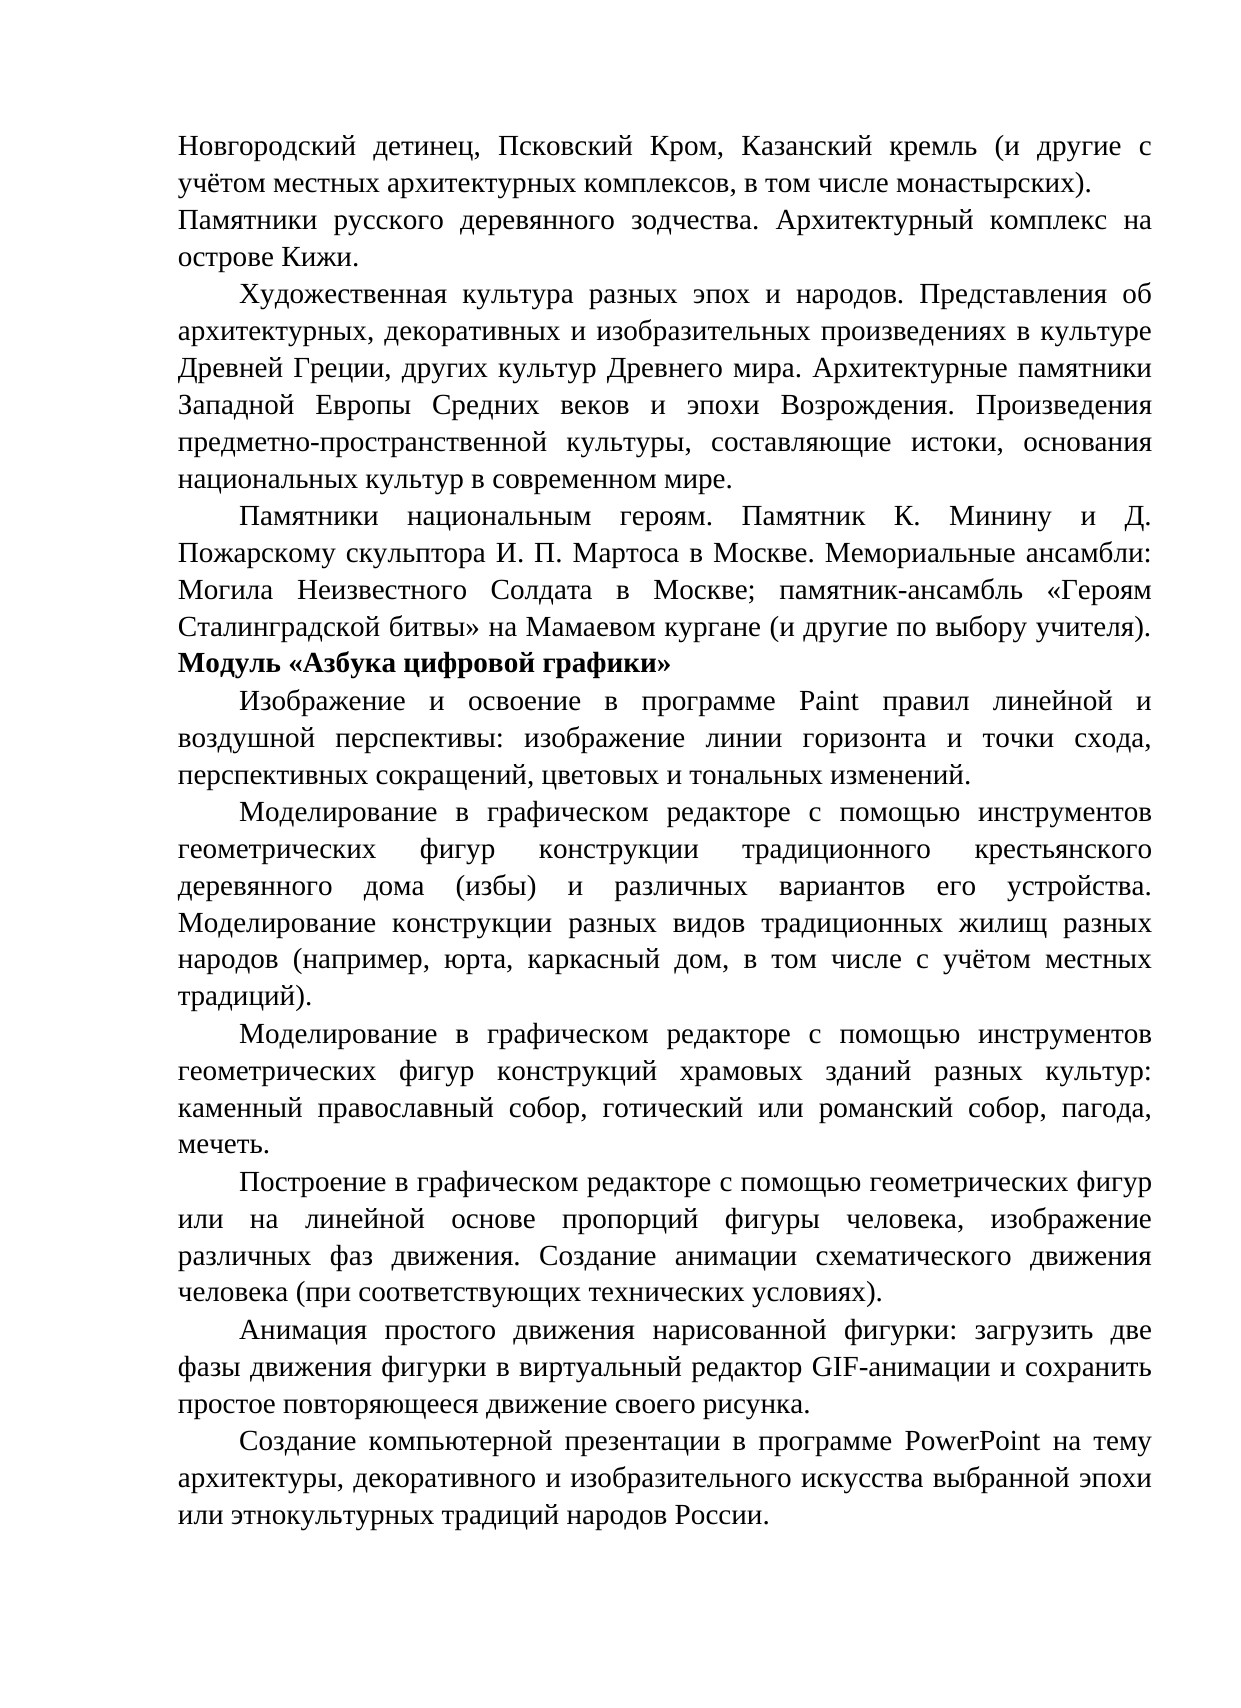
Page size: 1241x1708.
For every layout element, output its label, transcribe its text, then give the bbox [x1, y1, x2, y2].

text Построение в графическом редакторе с помощью геометрических фигур или на линейной основе пропорций фигуры человека, изображение различных фаз движения. Создание анимации схематического движения человека (при соответствующих технических условиях). [178, 1164, 1153, 1308]
text Создание компьютерной презентации в программе PowerPoint на тему архитектуры, декоративного и изобразительного искусства выбранной эпохи или этнокультурных традиций народов России. [178, 1423, 1153, 1530]
text Моделирование в графическом редакторе с помощью инструментов геометрических фигур конструкций храмовых зданий разных культур: каменный православный собор, готический или романский собор, пагода, мечеть. [178, 1016, 1153, 1160]
text Анимация простого движения нарисованной фигурки: загрузить две фазы движения фигурки в виртуальный редактор GIF-анимации и сохранить простое повторяющееся движение своего рисунка. [178, 1312, 1153, 1419]
text Художественная культура разных эпох и народов. Представления об архитектурных, декоративных и изобразительных произведениях в культуре Древней Греции, других культур Древнего мира. Архитектурные памятники Западной Европы Средних веков и эпохи Возрождения. Произведения предметно-пространственной культуры, составляющие истоки, основания национальных культур в современном мире. [178, 276, 1153, 494]
text Моделирование в графическом редакторе с помощью инструментов геометрических фигур конструкции традиционного крестьянского деревянного дома (избы) и различных вариантов его устройства. Моделирование конструкции разных видов традиционных жилищ разных народов (например, юрта, каркасный дом, в том числе с учётом местных традиций). [178, 794, 1153, 1012]
text Изображение и освоение в программе Paint правил линейной и воздушной перспективы: изображение линии горизонта и точки схода, перспективных сокращений, цветовых и тональных изменений. [178, 683, 1153, 790]
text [178, 128, 1153, 198]
text Памятники национальным героям. Памятник К. Минину и Д. Пожарскому скульптора И. П. Мартоса в Москве. Мемориальные ансамбли: Могила Неизвестного Солдата в Москве; памятник-ансамбль «Героям Сталинградской битвы» на Мамаевом кургане (и другие по выбору учителя). Модуль «Азбука цифровой графики» [178, 498, 1153, 679]
text Памятники русского деревянного зодчества. Архитектурный комплекс на острове Кижи. [178, 202, 1153, 272]
